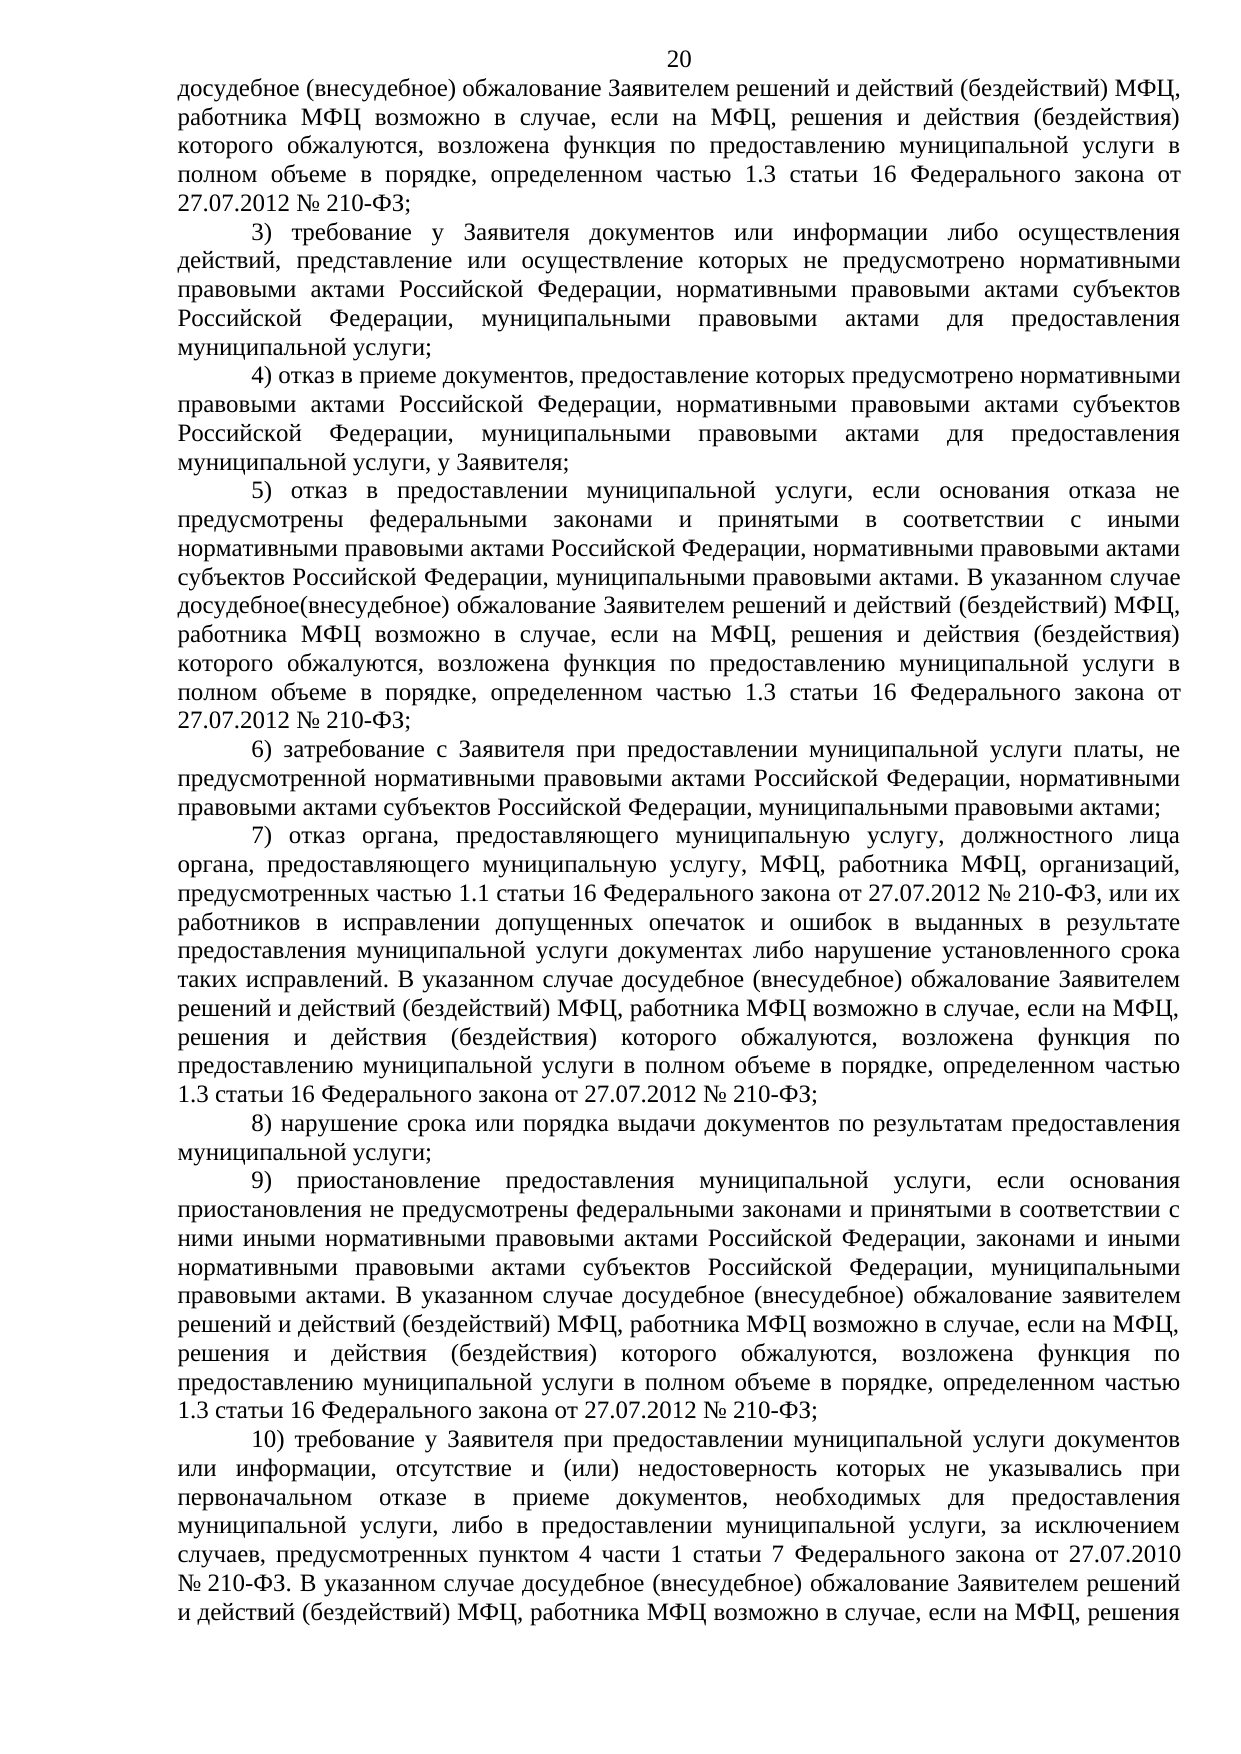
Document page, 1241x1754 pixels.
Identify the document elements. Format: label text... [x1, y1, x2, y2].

text 3) требование у Заявителя документов или информации либо осуществления действий, представление или осуществление которых не предусмотрено нормативными правовыми актами Российской Федерации, нормативными правовыми актами субъектов Российской Федерации, муниципальными правовыми актами для предоставления муниципальной услуги; [177, 217, 1181, 361]
text 8) нарушение срока или порядка выдачи документов по результатам предоставления муниципальной услуги; [177, 1108, 1181, 1166]
text 4) отказ в приеме документов, предоставление которых предусмотрено нормативными правовыми актами Российской Федерации, нормативными правовыми актами субъектов Российской Федерации, муниципальными правовыми актами для предоставления муниципальной услуги, у Заявителя; [177, 361, 1181, 476]
text 5) отказ в предоставлении муниципальной услуги, если основания отказа не предусмотрены федеральными законами и принятыми в соответствии с иными нормативными правовыми актами Российской Федерации, нормативными правовыми актами субъектов Российской Федерации, муниципальными правовыми актами. В указанном случае досудебное(внесудебное) обжалование Заявителем решений и действий (бездействий) МФЦ, работника МФЦ возможно в случае, если на МФЦ, решения и действия (бездействия) которого обжалуются, возложена функция по предоставлению муниципальной услуги в полном объеме в порядке, определенном частью 1.3 статьи 16 Федерального закона от 27.07.2012 № 210-ФЗ; [177, 476, 1181, 734]
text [177, 73, 1181, 217]
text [177, 1424, 1181, 1626]
text 9) приостановление предоставления муниципальной услуги, если основания приостановления не предусмотрены федеральными законами и принятыми в соответствии с ними иными нормативными правовыми актами Российской Федерации, законами и иными нормативными правовыми актами субъектов Российской Федерации, муниципальными правовыми актами. В указанном случае досудебное (внесудебное) обжалование заявителем решений и действий (бездействий) МФЦ, работника МФЦ возможно в случае, если на МФЦ, решения и действия (бездействия) которого обжалуются, возложена функция по предоставлению муниципальной услуги в полном объеме в порядке, определенном частью 1.3 статьи 16 Федерального закона от 27.07.2012 № 210-ФЗ; [177, 1166, 1181, 1424]
text 6) затребование с Заявителя при предоставлении муниципальной услуги платы, не предусмотренной нормативными правовыми актами Российской Федерации, нормативными правовыми актами субъектов Российской Федерации, муниципальными правовыми актами; [177, 734, 1181, 821]
text 7) отказ органа, предоставляющего муниципальную услугу, должностного лица органа, предоставляющего муниципальную услугу, МФЦ, работника МФЦ, организаций, предусмотренных частью 1.1 статьи 16 Федерального закона от 27.07.2012 № 210-ФЗ, или их работников в исправлении допущенных опечаток и ошибок в выданных в результате предоставления муниципальной услуги документах либо нарушение установленного срока таких исправлений. В указанном случае досудебное (внесудебное) обжалование Заявителем решений и действий (бездействий) МФЦ, работника МФЦ возможно в случае, если на МФЦ, решения и действия (бездействия) которого обжалуются, возложена функция по предоставлению муниципальной услуги в полном объеме в порядке, определенном частью 1.3 статьи 16 Федерального закона от 27.07.2012 № 210-ФЗ; [177, 821, 1181, 1108]
